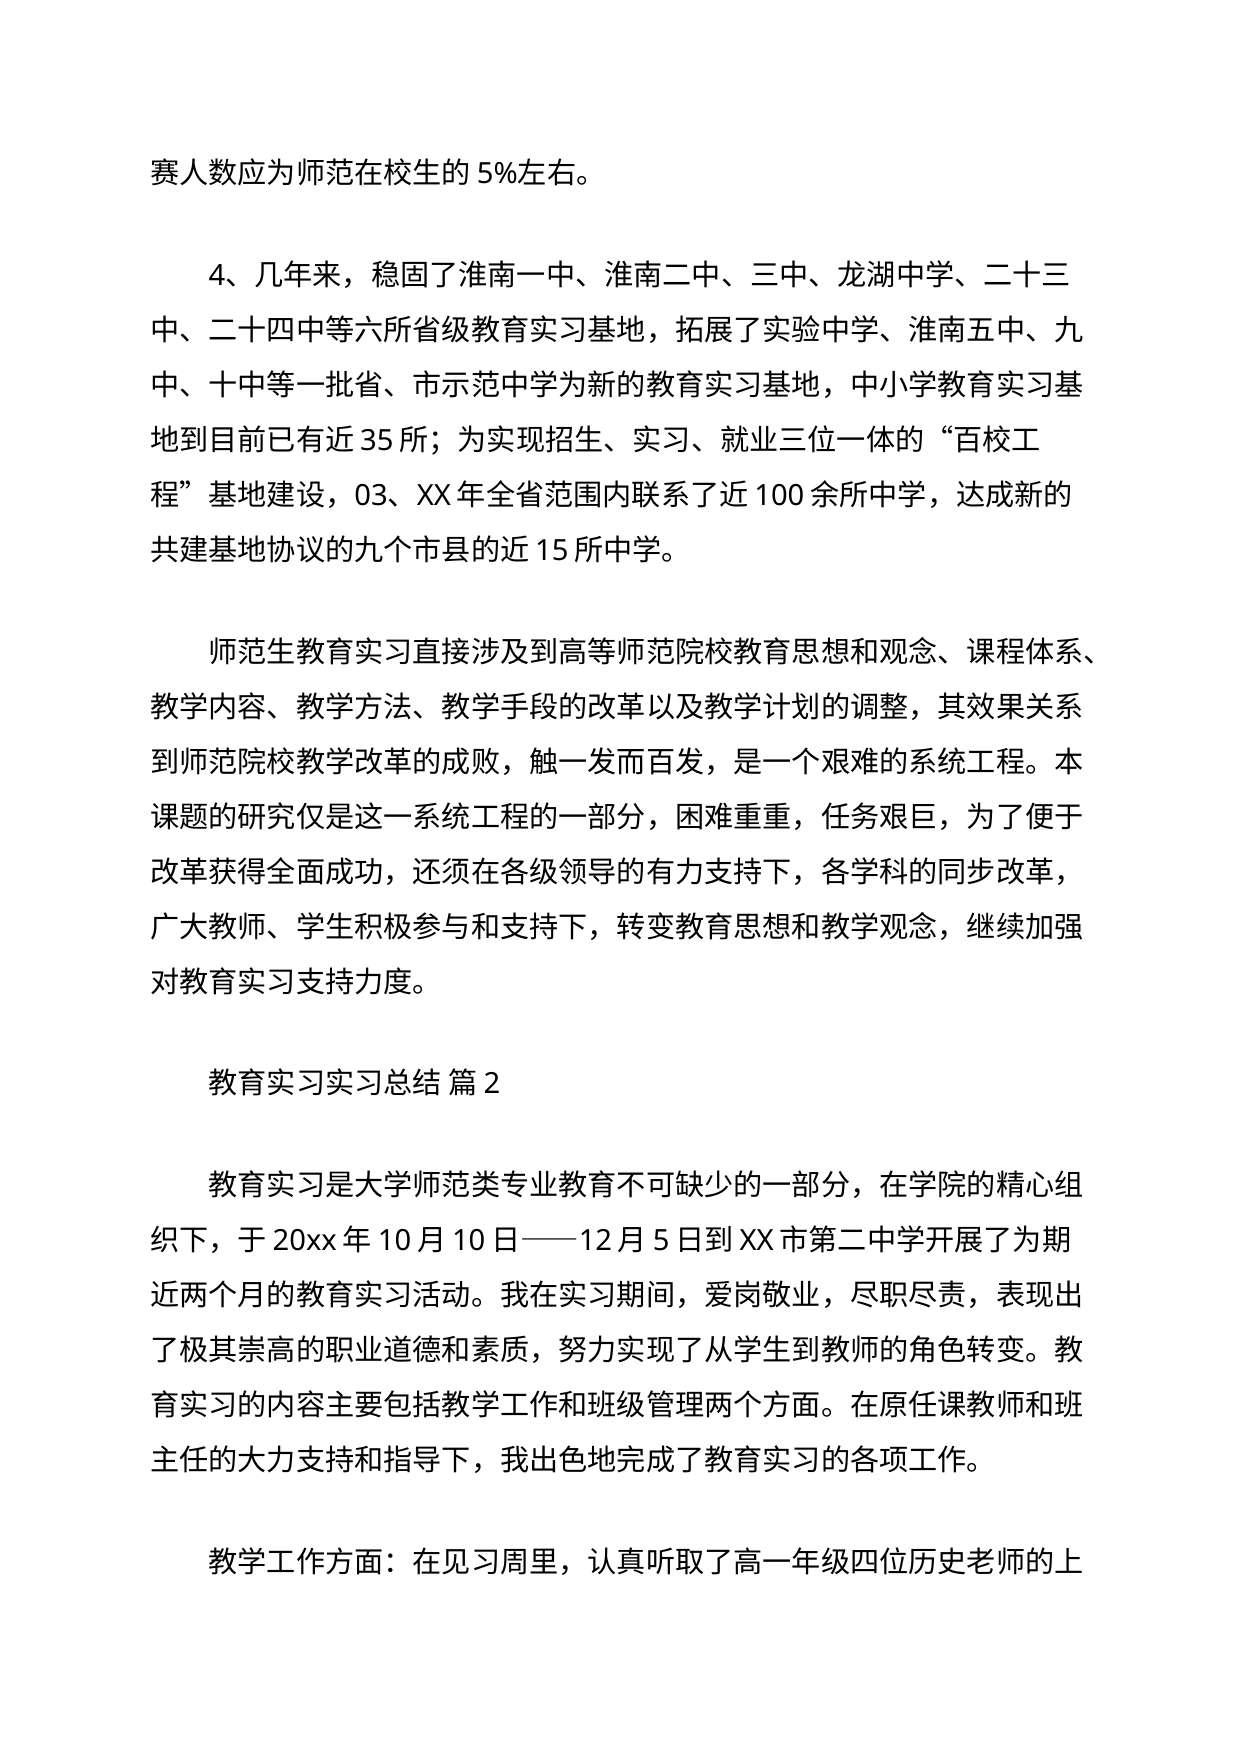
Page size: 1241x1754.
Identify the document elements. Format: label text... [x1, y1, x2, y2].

text 4、几年来，稳固了淮南一中、淮南二中、三中、龙湖中学、二十三中、二十四中等六所省级教育实习基地，拓展了实验中学、淮南五中、九中、十中等一批省、市示范中学为新的教育实习基地，中小学教育实习基地到目前已有近35所；为实现招生、实习、就业三位一体的“百校工程”基地建设，03、XX年全省范围内联系了近100余所中学，达成新的共建基地协议的九个市县的近15所中学。 [150, 252, 1090, 569]
text 教育实习实习总结 篇2 [150, 1060, 1090, 1102]
text 教育实习是大学师范类专业教育不可缺少的一部分，在学院的精心组织下，于20xx年10月10日——12月5日到XX市第二中学开展了为期近两个月的教育实习活动。我在实习期间，爱岗敬业，尽职尽责，表现出了极其崇高的职业道德和素质，努力实现了从学生到教师的角色转变。教育实习的内容主要包括教学工作和班级管理两个方面。在原任课教师和班主任的大力支持和指导下，我出色地完成了教育实习的各项工作。 [150, 1162, 1090, 1479]
text 师范生教育实习直接涉及到高等师范院校教育思想和观念、课程体系、教学内容、教学方法、教学手段的改革以及教学计划的调整，其效果关系到师范院校教学改革的成败，触一发而百发，是一个艰难的系统工程。本课题的研究仅是这一系统工程的一部分，困难重重，任务艰巨，为了便于改革获得全面成功，还须在各级领导的有力支持下，各学科的同步改革，广大教师、学生积极参与和支持下，转变教育思想和教学观念，继续加强对教育实习支持力度。 [150, 629, 1090, 1000]
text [150, 1538, 1090, 1581]
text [150, 150, 1090, 192]
